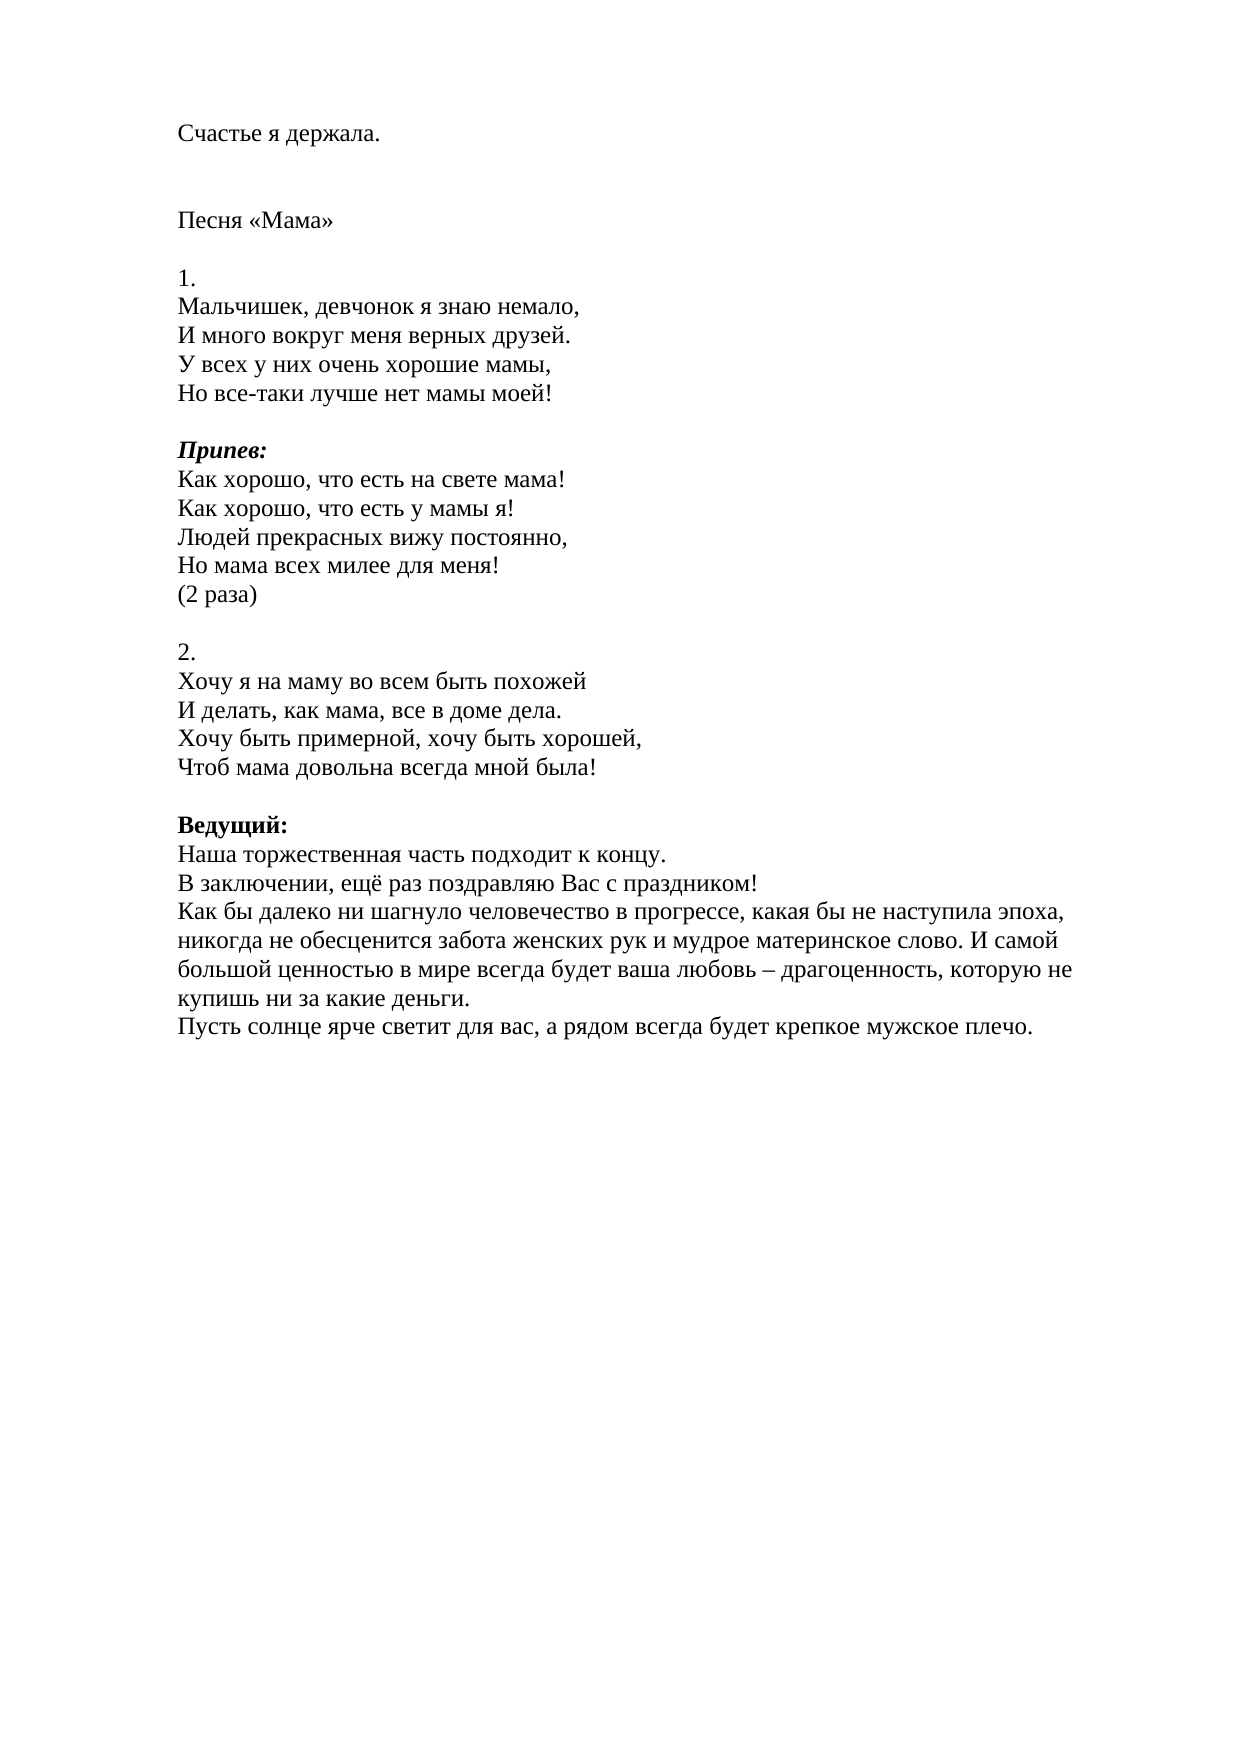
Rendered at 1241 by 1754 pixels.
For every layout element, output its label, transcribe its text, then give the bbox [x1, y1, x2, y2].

text В заключении, ещё раз поздравляю Вас с праздником! [177, 868, 1152, 896]
text Как бы далеко ни шагнуло человечество в прогрессе, какая бы не наступила эпоха, никогда не обесценится забота женских рук и мудрое материнское слово. И самой большой ценностью в мире всегда будет ваша любовь – драгоценность, которую не купишь ни за какие деньги. [177, 896, 1152, 1011]
text Припев: Как хорошо, что есть на свете мама! Как хорошо, что есть у мамы я! Людей прекрасных вижу постоянно, Но мама всех милее для меня! (2 раза) [177, 436, 1152, 608]
text Наша торжественная часть подходит к концу. [177, 839, 1152, 868]
text 1. [177, 263, 1152, 291]
text 2. Хочу я на маму во всем быть похожей И делать, как мама, все в доме дела. Хочу быть примерной, хочу быть хорошей, Чтоб мама довольна всегда мной была! [177, 637, 1152, 781]
text Пусть солнце ярче светит для вас, а рядом всегда будет крепкое мужское плечо. [177, 1011, 1152, 1040]
text Счастье я держала. [177, 118, 1152, 147]
text Мальчишек, девчонок я знаю немало, И много вокруг меня верных друзей. У всех у них очень хорошие мамы, Но все-таки лучше нет мамы моей! [177, 291, 1152, 406]
text Ведущий: [177, 810, 1152, 839]
text Песня «Мама» [177, 205, 1152, 233]
